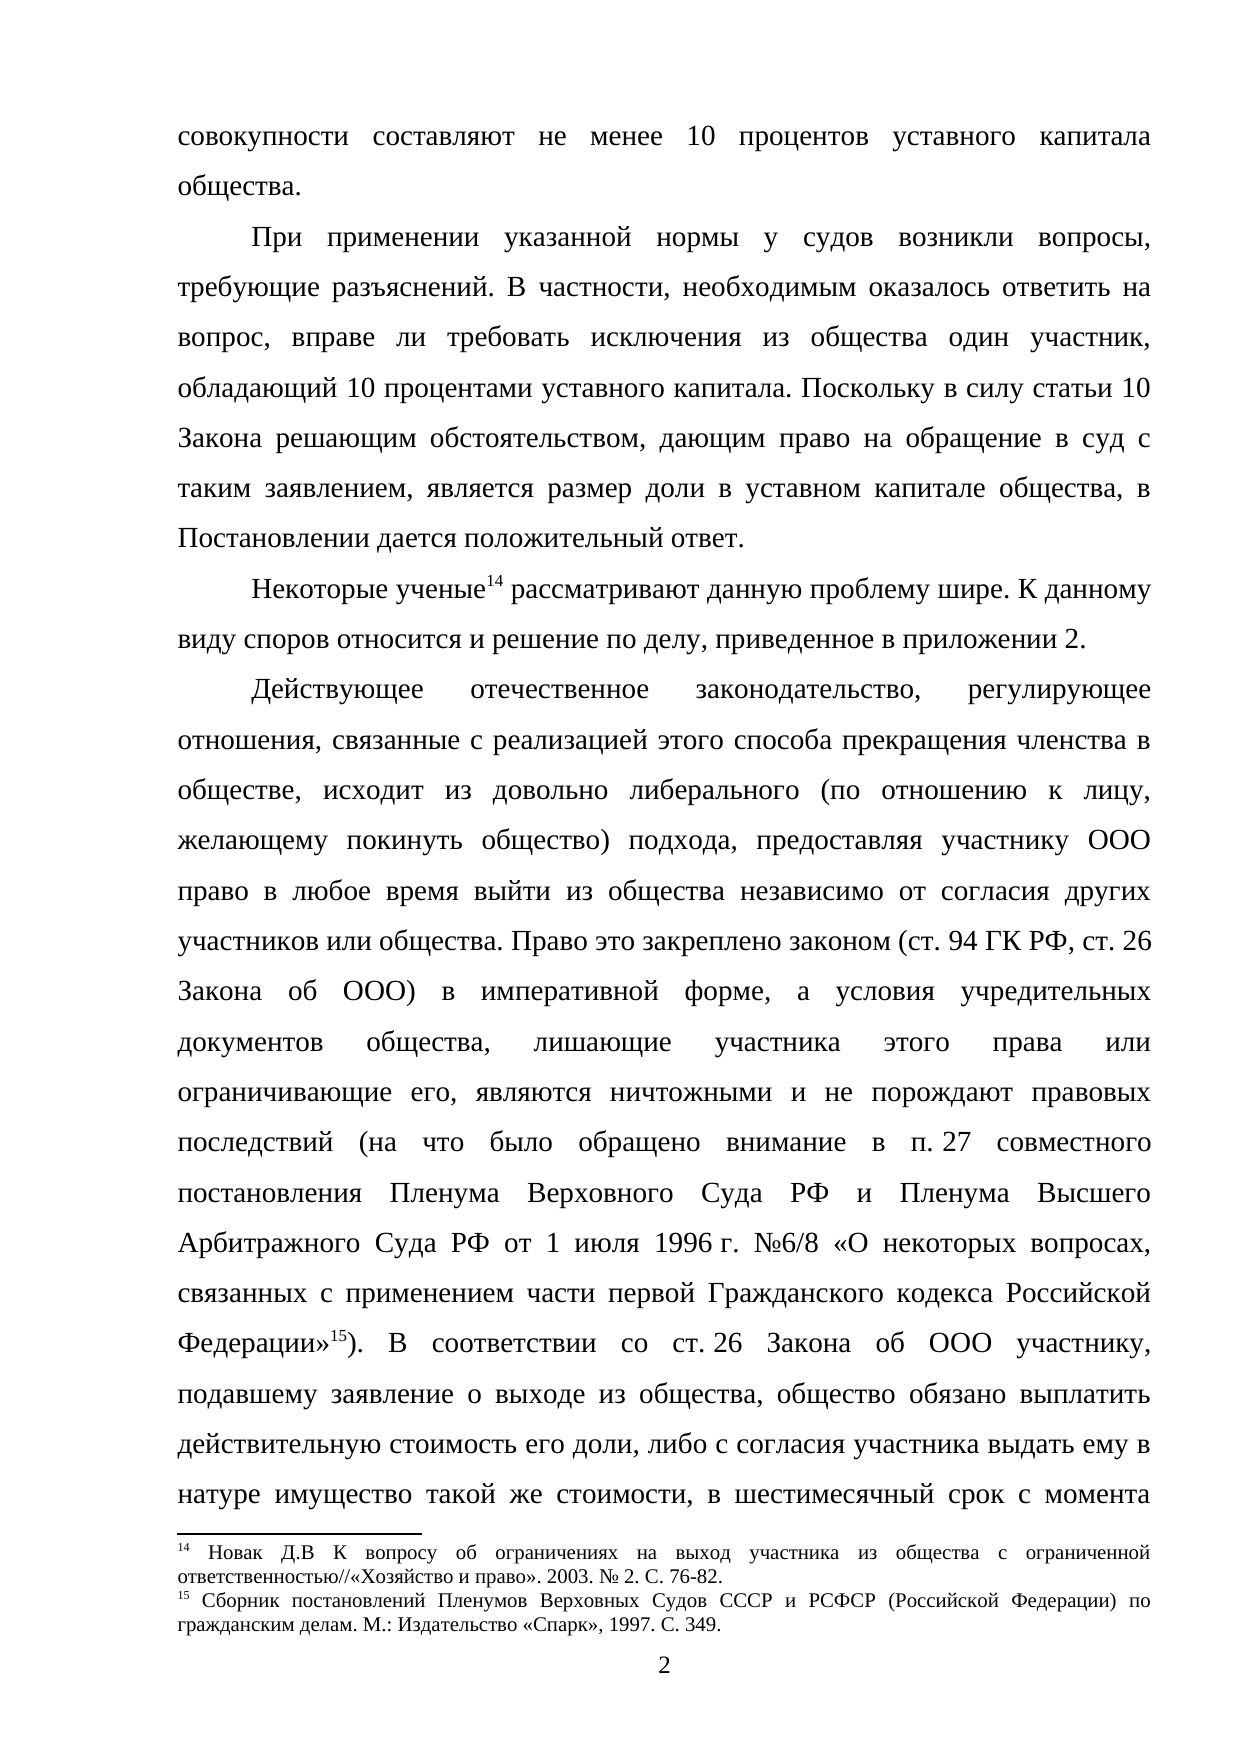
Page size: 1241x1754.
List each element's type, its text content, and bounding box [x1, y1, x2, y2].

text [177, 672, 1152, 1510]
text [177, 118, 1152, 202]
text При применении указанной нормы у судов возникли вопросы, требующие разъяснений. В частности, необходимым оказалось ответить на вопрос, вправе ли требовать исключения из общества один участник, обладающий 10 процентами уставного капитала. Поскольку в силу статьи 10 Закона решающим обстоятельством, дающим право на обращение в суд с таким заявлением, является размер доли в уставном капитале общества, в Постановлении дается положительный ответ. [177, 219, 1152, 554]
text Некоторые ученые рассматривают данную проблему шире. К данному виду споров относится и решение по делу, приведенное в приложении 2. [177, 571, 1152, 655]
